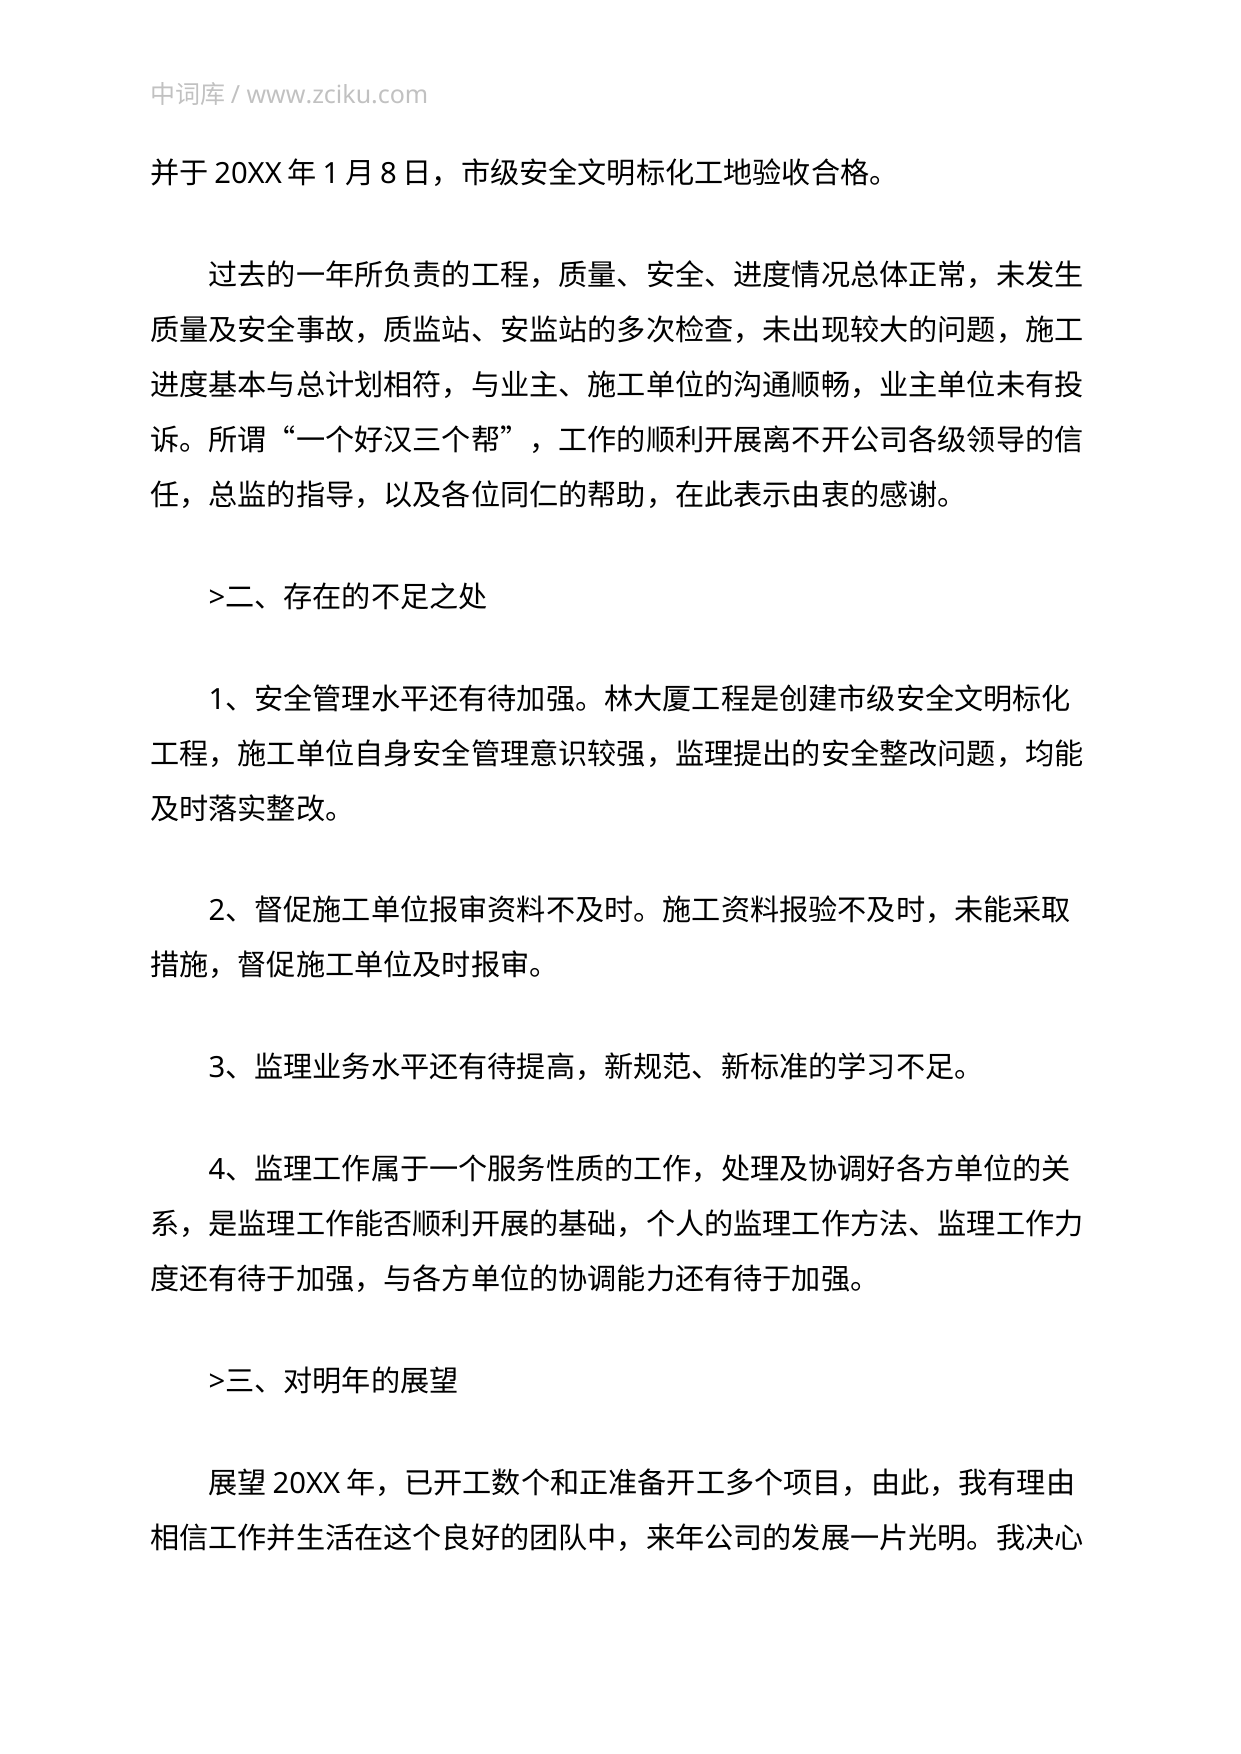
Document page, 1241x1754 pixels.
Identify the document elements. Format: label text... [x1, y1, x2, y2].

text 3、监理业务水平还有待提高，新规范、新标准的学习不足。 [150, 1044, 1090, 1086]
text 过去的一年所负责的工程，质量、安全、进度情况总体正常，未发生质量及安全事故，质监站、安监站的多次检查，未出现较大的问题，施工进度基本与总计划相符，与业主、施工单位的沟通顺畅，业主单位未有投诉。所谓“一个好汉三个帮”，工作的顺利开展离不开公司各级领导的信任，总监的指导，以及各位同仁的帮助，在此表示由衷的感谢。 [150, 252, 1090, 514]
text 4、监理工作属于一个服务性质的工作，处理及协调好各方单位的关系，是监理工作能否顺利开展的基础，个人的监理工作方法、监理工作力度还有待于加强，与各方单位的协调能力还有待于加强。 [150, 1146, 1090, 1298]
text >三、对明年的展望 [150, 1357, 1090, 1400]
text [150, 1459, 1090, 1557]
text 2、督促施工单位报审资料不及时。施工资料报验不及时，未能采取措施，督促施工单位及时报审。 [150, 887, 1090, 984]
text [150, 150, 1090, 192]
text >二、存在的不足之处 [150, 573, 1090, 616]
text 1、安全管理水平还有待加强。林大厦工程是创建市级安全文明标化工程，施工单位自身安全管理意识较强，监理提出的安全整改问题，均能及时落实整改。 [150, 675, 1090, 827]
